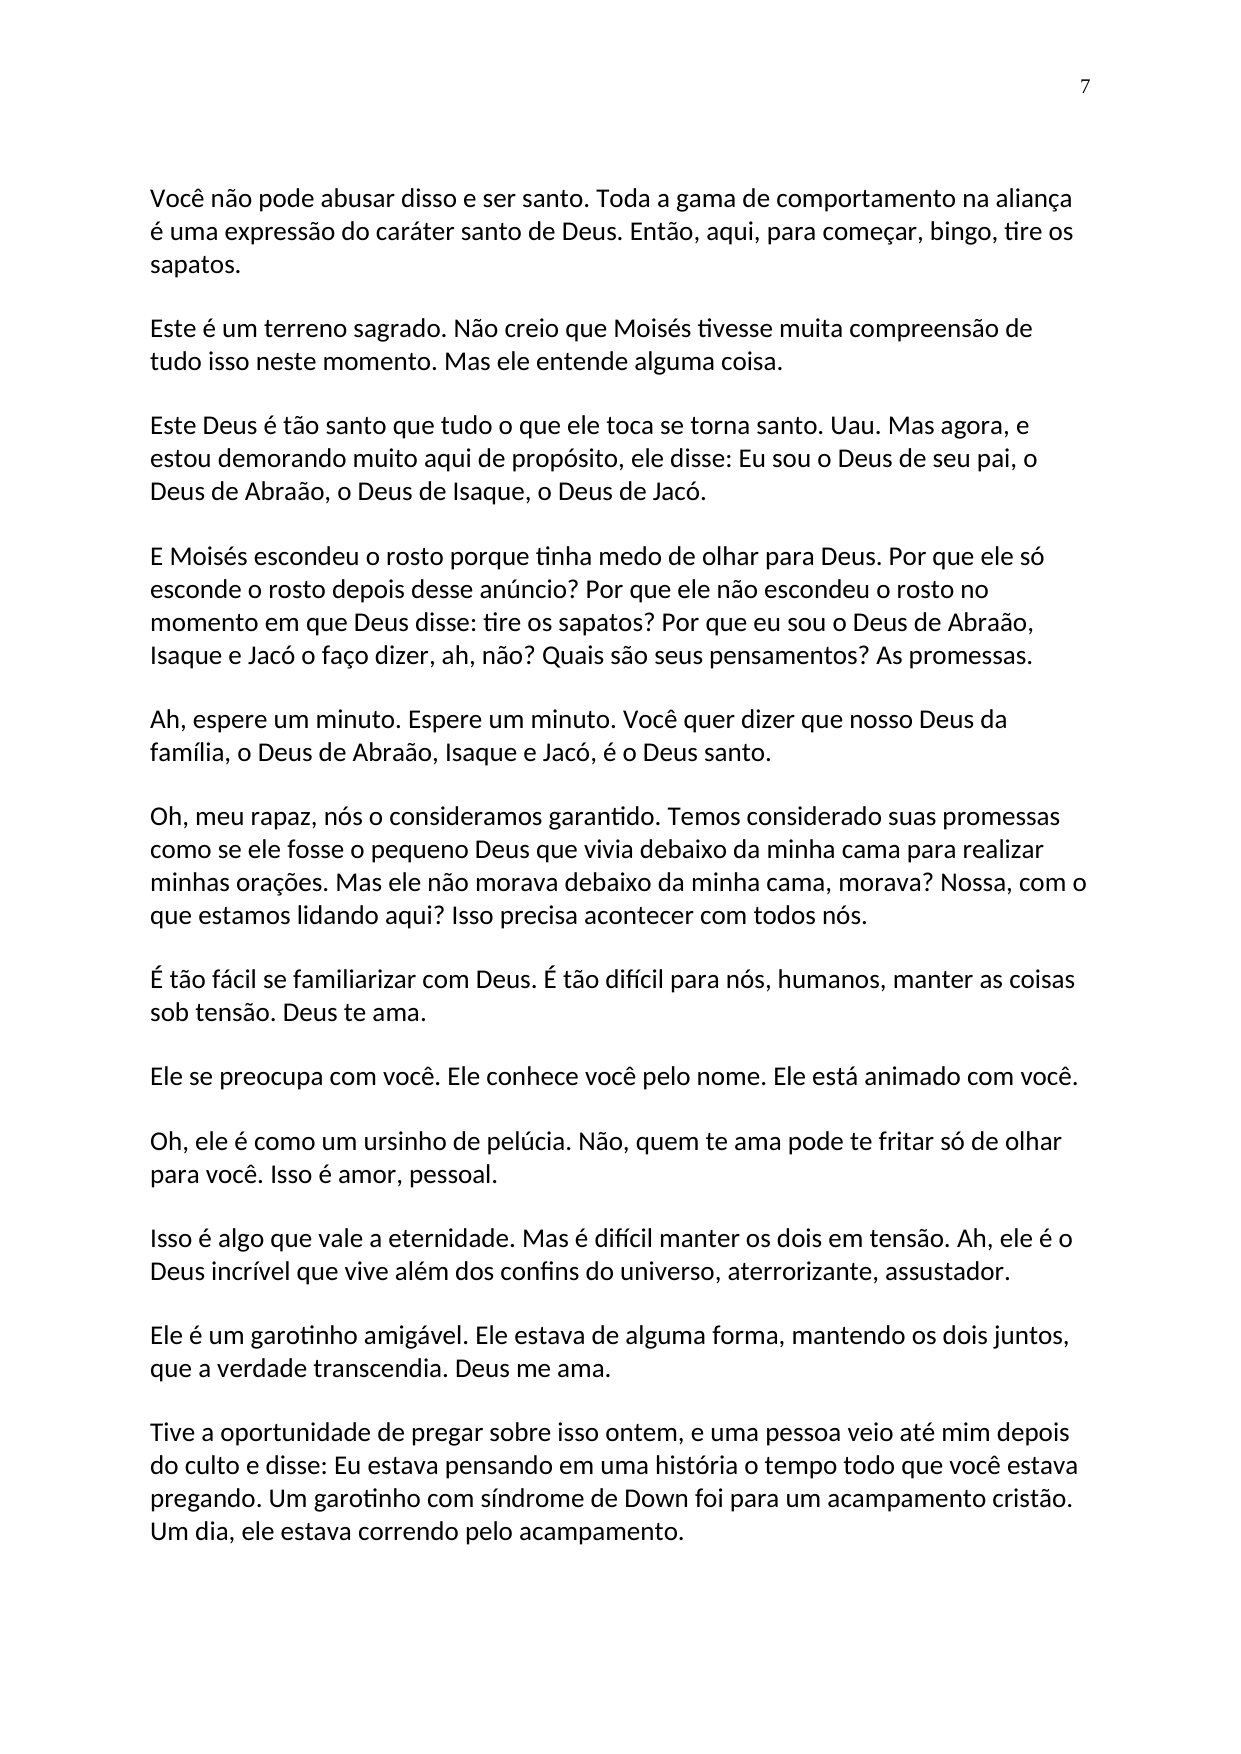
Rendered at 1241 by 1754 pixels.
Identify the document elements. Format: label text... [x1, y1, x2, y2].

text Oh, meu rapaz, nós o consideramos garantido. Temos considerado suas promessas como se ele fosse o pequeno Deus que vivia debaixo da minha cama para realizar minhas orações. Mas ele não morava debaixo da minha cama, morava? Nossa, com o que estamos lidando aqui? Isso precisa acontecer com todos nós. [150, 799, 1090, 931]
text Você não pode abusar disso e ser santo. Toda a gama de comportamento na aliança é uma expressão do caráter santo de Deus. Então, aqui, para começar, bingo, tire os sapatos. [150, 181, 1090, 280]
text Ah, espere um minuto. Espere um minuto. Você quer dizer que nosso Deus da família, o Deus de Abraão, Isaque e Jacó, é o Deus santo. [150, 702, 1090, 768]
text Este é um terreno sagrado. Não creio que Moisés tivesse muita compreensão de tudo isso neste momento. Mas ele entende alguma coisa. [150, 311, 1090, 377]
text E Moisés escondeu o rosto porque tinha medo de olhar para Deus. Por que ele só esconde o rosto depois desse anúncio? Por que ele não escondeu o rosto no momento em que Deus disse: tire os sapatos? Por que eu sou o Deus de Abraão, Isaque e Jacó o faço dizer, ah, não? Quais são seus pensamentos? As promessas. [150, 539, 1090, 671]
text Ele é um garotinho amigável. Ele estava de alguma forma, mantendo os dois juntos, que a verdade transcendia. Deus me ama. [150, 1318, 1090, 1384]
text É tão fácil se familiarizar com Deus. É tão difícil para nós, humanos, manter as coisas sob tensão. Deus te ama. [150, 962, 1090, 1028]
text Tive a oportunidade de pregar sobre isso ontem, e uma pessoa veio até mim depois do culto e disse: Eu estava pensando em uma história o tempo todo que você estava pregando. Um garotinho com síndrome de Down foi para um acampamento cristão. Um dia, ele estava correndo pelo acampamento. [150, 1415, 1090, 1547]
text Ele se preocupa com você. Ele conhece você pelo nome. Ele está animado com você. [150, 1059, 1090, 1093]
text Oh, ele é como um ursinho de pelúcia. Não, quem te ama pode te fritar só de olhar para você. Isso é amor, pessoal. [150, 1124, 1090, 1190]
text Isso é algo que vale a eternidade. Mas é difícil manter os dois em tensão. Ah, ele é o Deus incrível que vive além dos confins do universo, aterrorizante, assustador. [150, 1221, 1090, 1287]
text Este Deus é tão santo que tudo o que ele toca se torna santo. Uau. Mas agora, e estou demorando muito aqui de propósito, ele disse: Eu sou o Deus de seu pai, o Deus de Abraão, o Deus de Isaque, o Deus de Jacó. [150, 408, 1090, 508]
